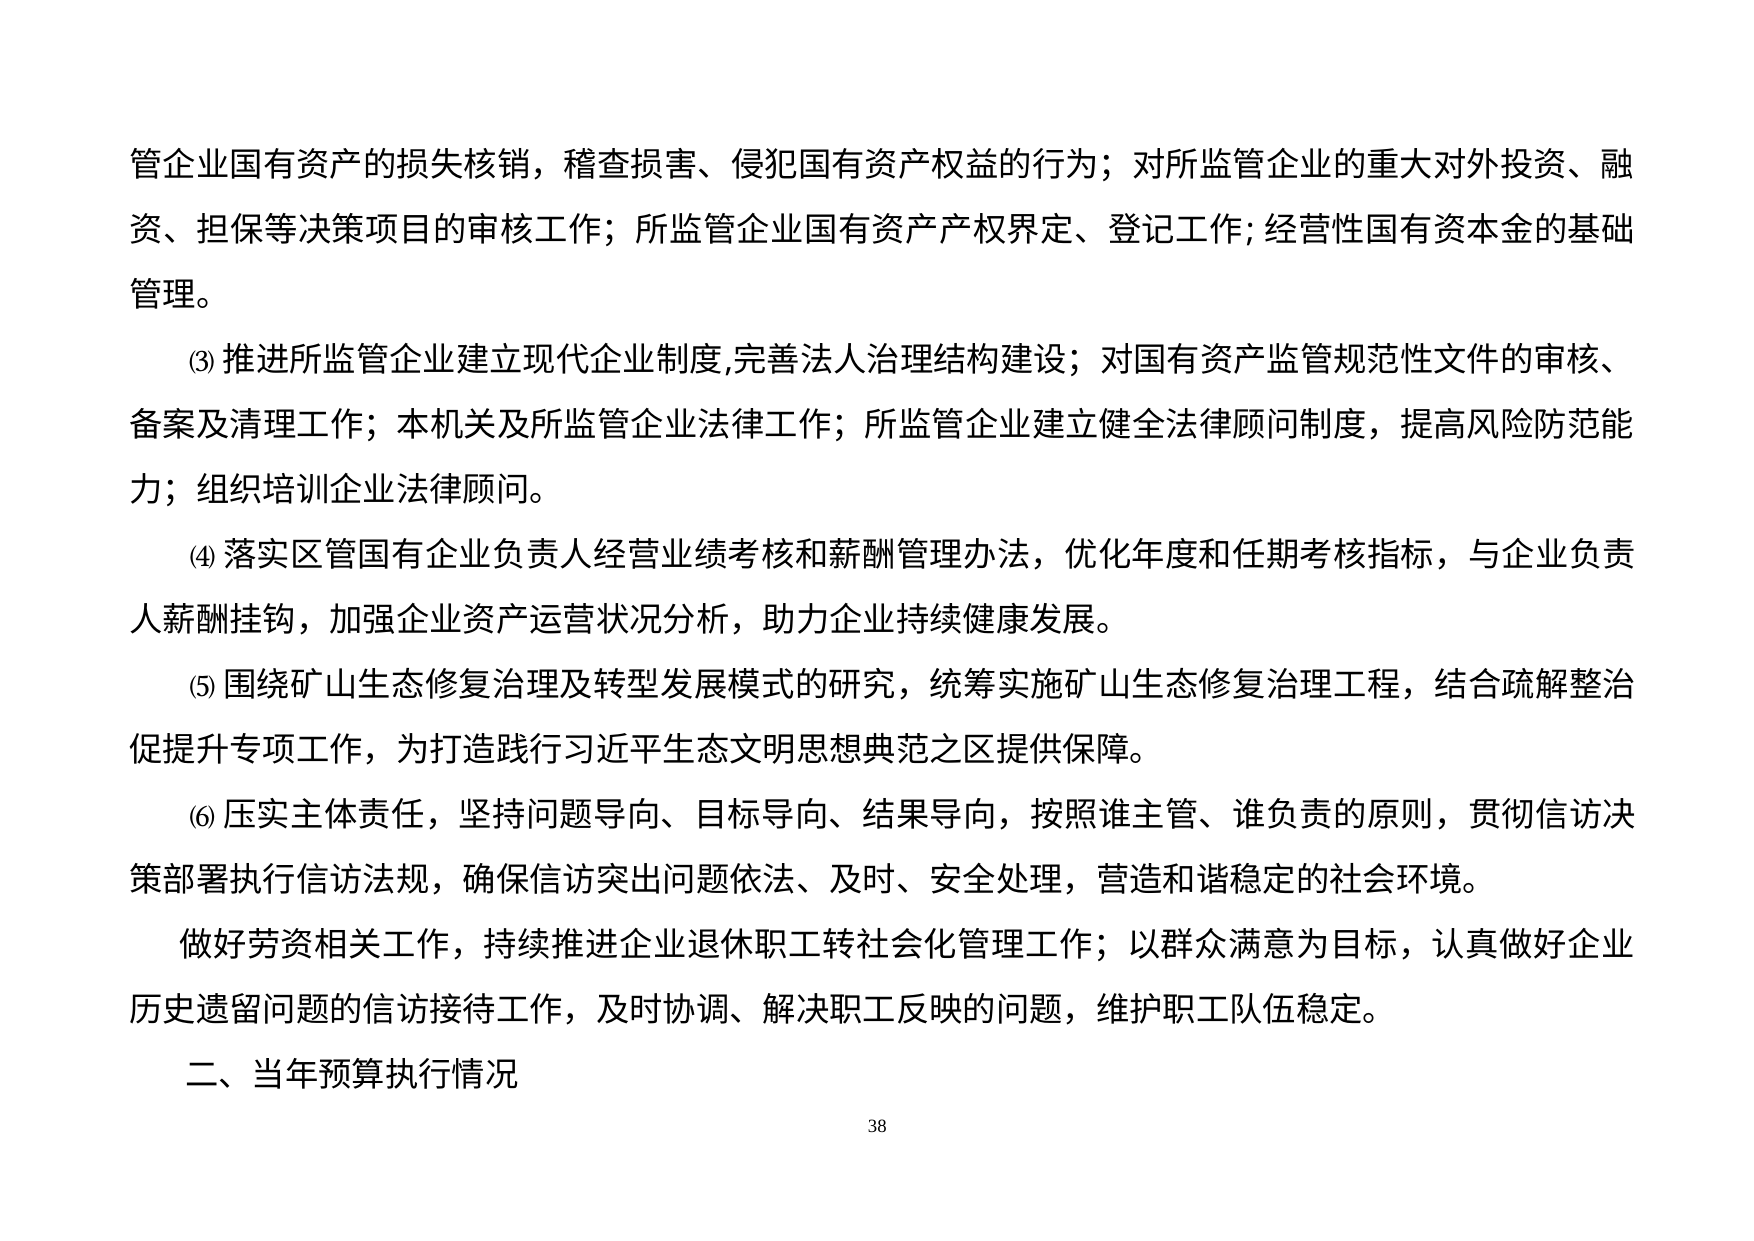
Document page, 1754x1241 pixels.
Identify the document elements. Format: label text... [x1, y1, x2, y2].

text ⑹压实主体责任，坚持问题导向、目标导向、结果导向，按照谁主管、谁负责的原则，贯彻信访决策部署执行信访法规，确保信访突出问题依法、及时、安全处理，营造和谐稳定的社会环境。 [129, 779, 1636, 909]
text ⑸围绕矿山生态修复治理及转型发展模式的研究，统筹实施矿山生态修复治理工程，结合疏解整治促提升专项工作，为打造践行习近平生态文明思想典范之区提供保障。 [129, 649, 1636, 779]
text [129, 129, 1636, 324]
text 做好劳资相关工作，持续推进企业退休职工转社会化管理工作；以群众满意为目标，认真做好企业历史遗留问题的信访接待工作，及时协调、解决职工反映的问题，维护职工队伍稳定。 [129, 909, 1636, 1039]
text ⑶推进所监管企业建立现代企业制度,完善法人治理结构建设；对国有资产监管规范性文件的审核、备案及清理工作；本机关及所监管企业法律工作；所监管企业建立健全法律顾问制度，提高风险防范能力；组织培训企业法律顾问。 [129, 324, 1636, 519]
text ⑷落实区管国有企业负责人经营业绩考核和薪酬管理办法，优化年度和任期考核指标，与企业负责人薪酬挂钩，加强企业资产运营状况分析，助力企业持续健康发展。 [129, 519, 1636, 649]
text 二、当年预算执行情况 [118, 1039, 1636, 1104]
